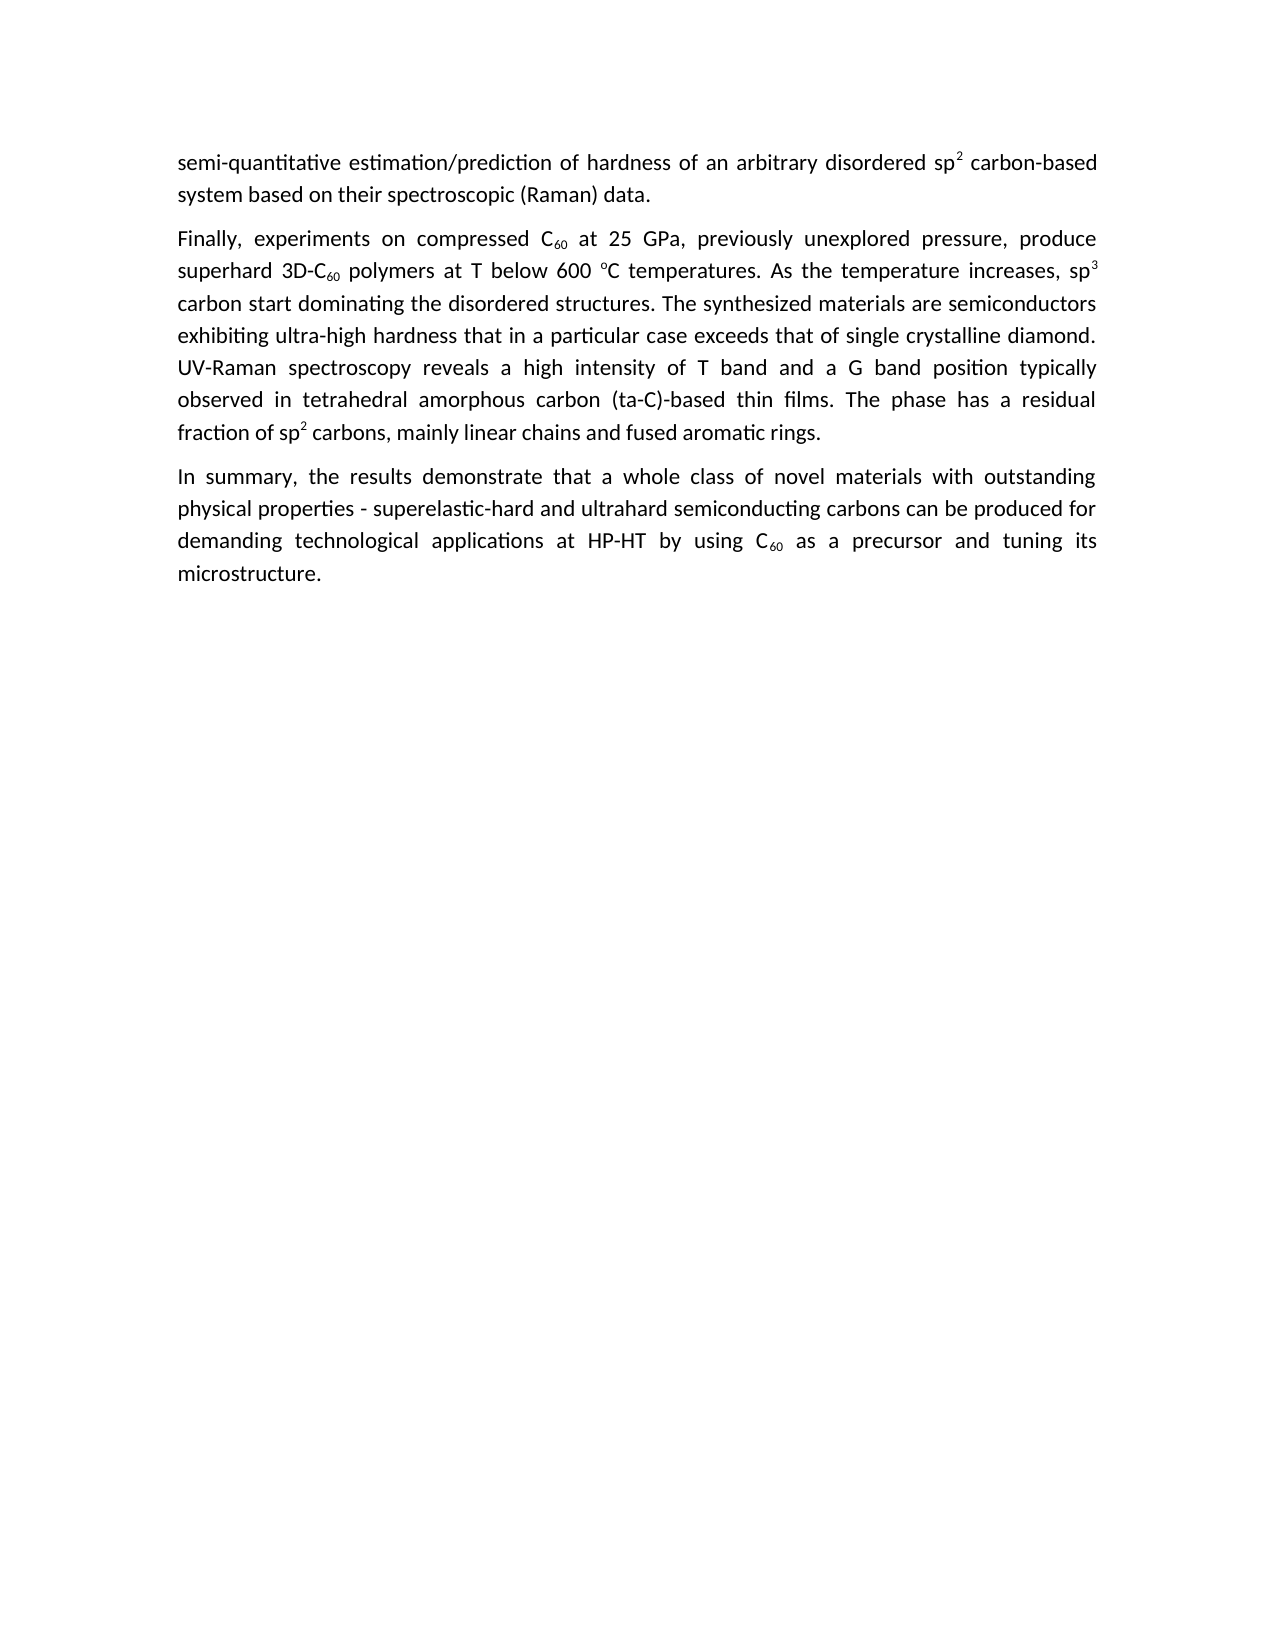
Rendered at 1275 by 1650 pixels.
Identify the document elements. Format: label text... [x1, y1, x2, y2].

text Finally, experiments on compressed C60 at 25 GPa, previously unexplored pressure, produce superhard 3D-C60 polymers at T below 600 oC temperatures. As the temperature increases, sp3 carbon start dominating the disordered structures. The synthesized materials are semiconductors exhibiting ultra-high hardness that in a particular case exceeds that of single crystalline diamond. UV-Raman spectroscopy reveals a high intensity of T band and a G band position typically observed in tetrahedral amorphous carbon (ta-C)-based thin films. The phase has a residual fraction of sp2 carbons, mainly linear chains and fused aromatic rings. [177, 224, 1098, 446]
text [177, 148, 1098, 208]
text In summary, the results demonstrate that a whole class of novel materials with outstanding physical properties - superelastic-hard and ultrahard semiconducting carbons can be produced for demanding technological applications at HP-HT by using C60 as a precursor and tuning its microstructure. [177, 462, 1098, 587]
